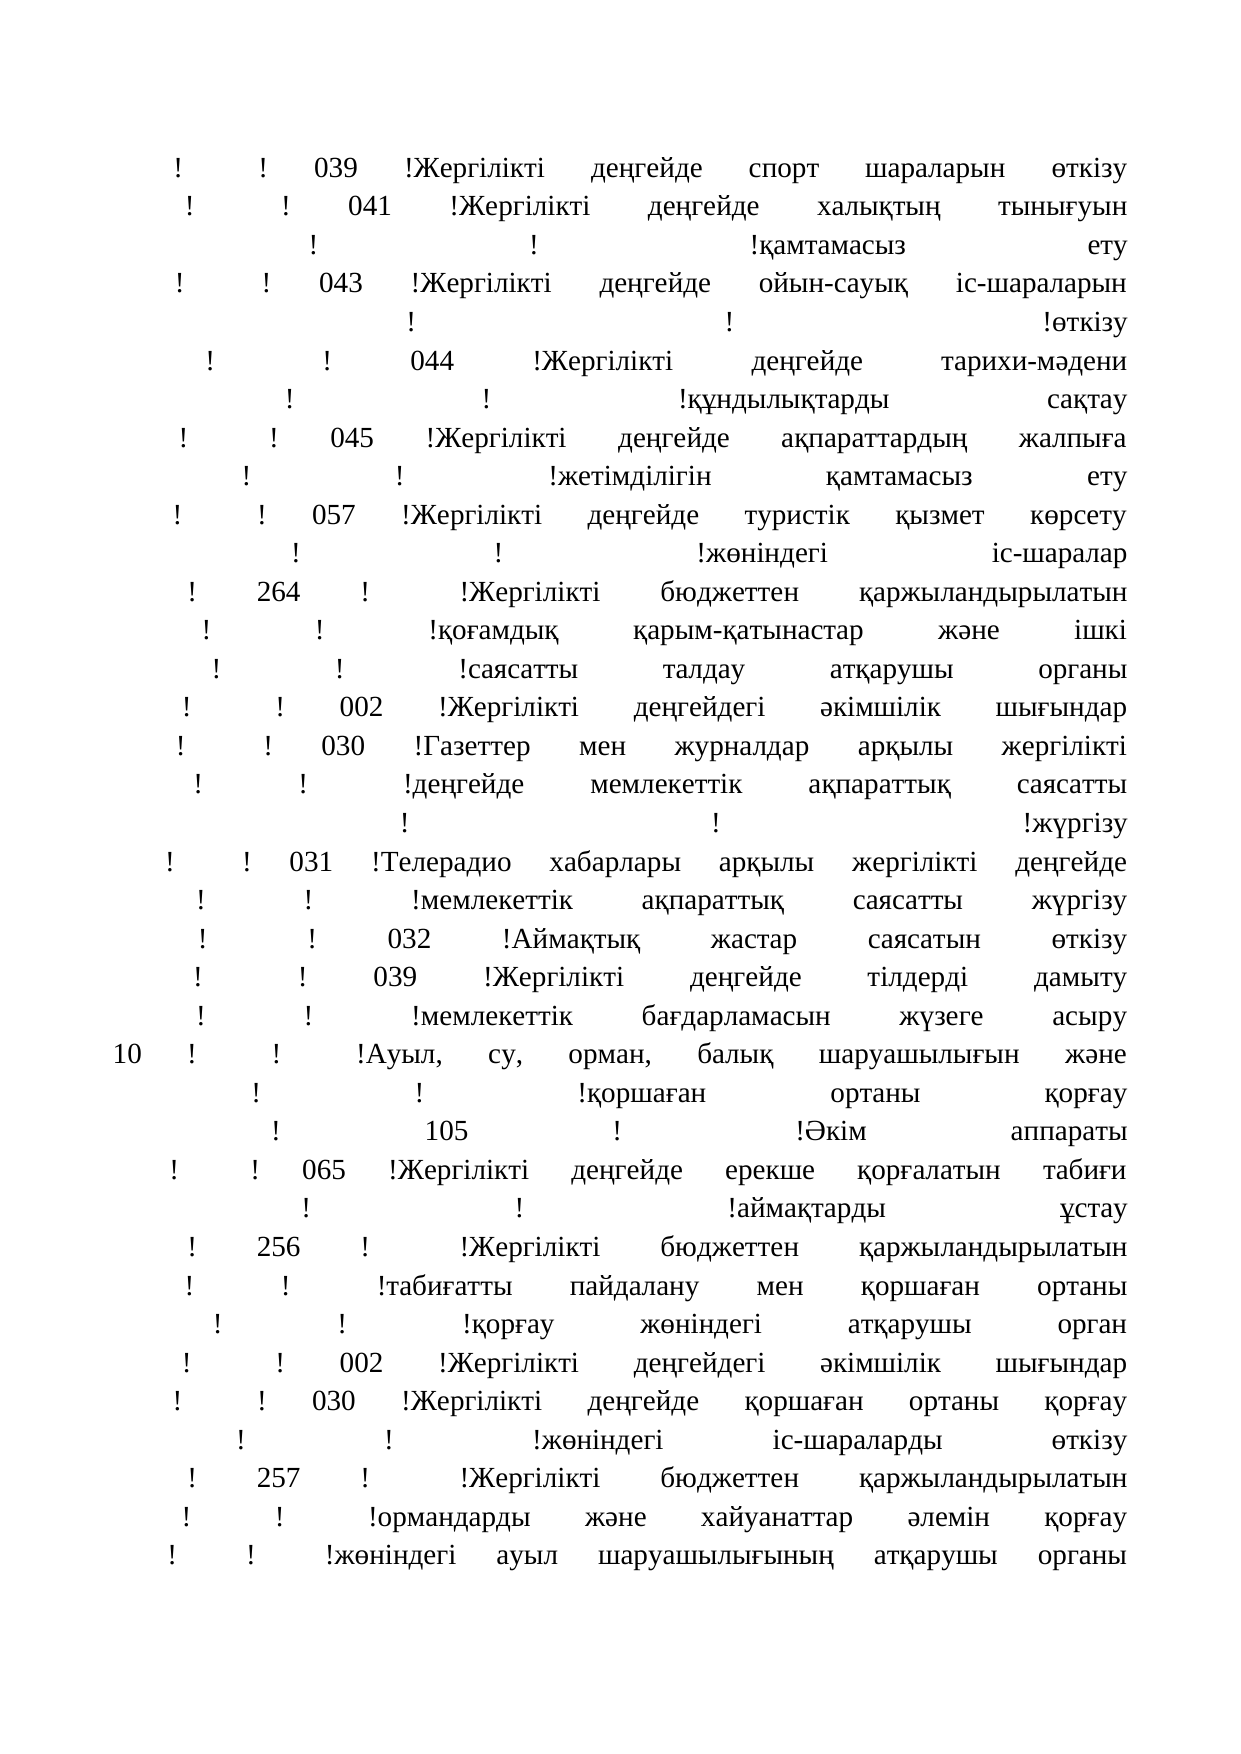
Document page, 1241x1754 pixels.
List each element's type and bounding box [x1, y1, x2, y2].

text [112, 150, 1128, 1571]
